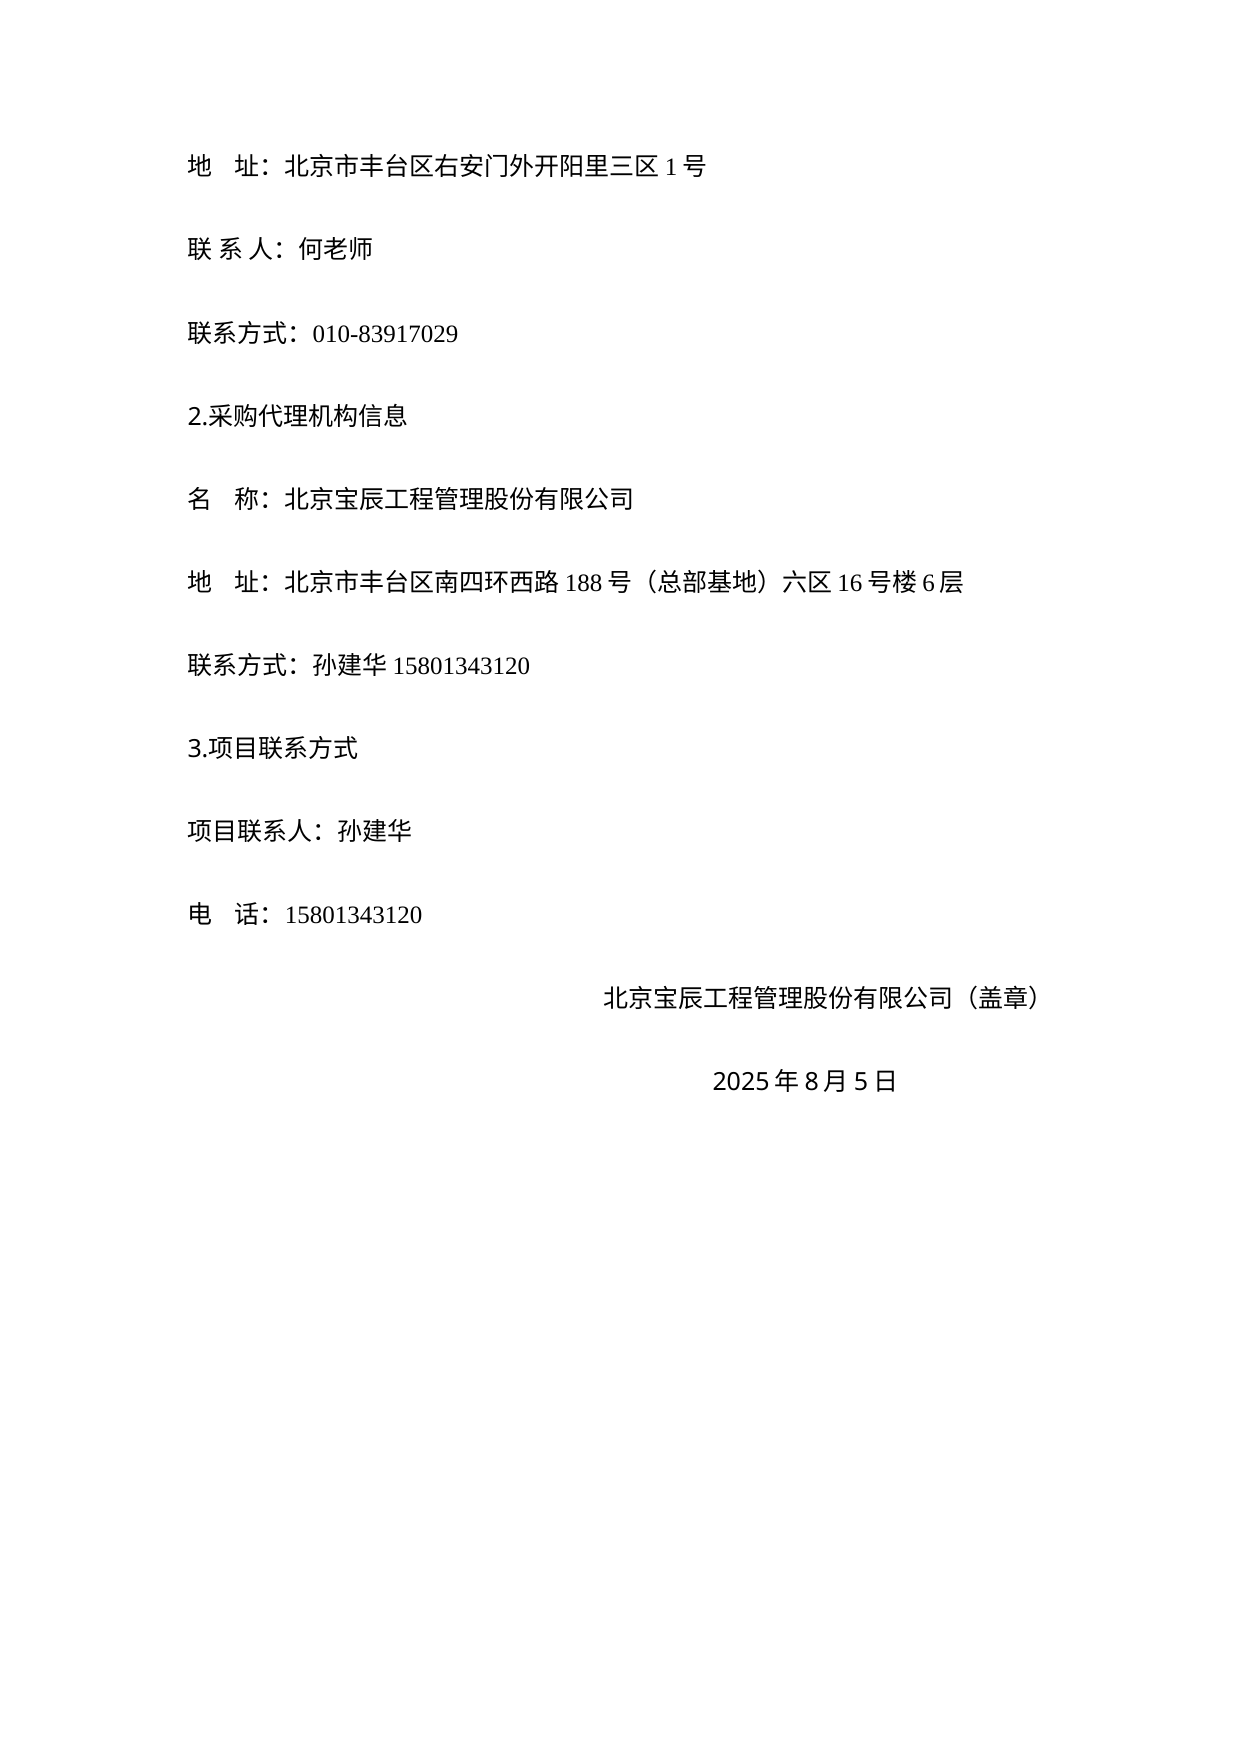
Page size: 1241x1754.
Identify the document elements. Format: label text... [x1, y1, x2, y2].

text 名 称：北京宝辰工程管理股份有限公司 [187, 465, 1053, 530]
text 联 系 人：何老师 [187, 216, 1053, 281]
text 2.采购代理机构信息 [187, 382, 1053, 447]
text 联系方式：孙建华15801343120 [187, 631, 1053, 696]
text 项目联系人：孙建华 [187, 797, 1053, 862]
text 3.项目联系方式 [187, 714, 1053, 779]
text 电 话：15801343120 [187, 881, 1053, 946]
text 北京宝辰工程管理股份有限公司（盖章） [187, 964, 1053, 1029]
text 地 址：北京市丰台区南四环西路188号（总部基地）六区16号楼6层 [187, 548, 1053, 613]
text 2025年8月5日 [187, 1047, 1053, 1112]
text 地 址：北京市丰台区右安门外开阳里三区1号 [187, 132, 1053, 197]
text 联系方式：010-83917029 [187, 299, 1053, 364]
